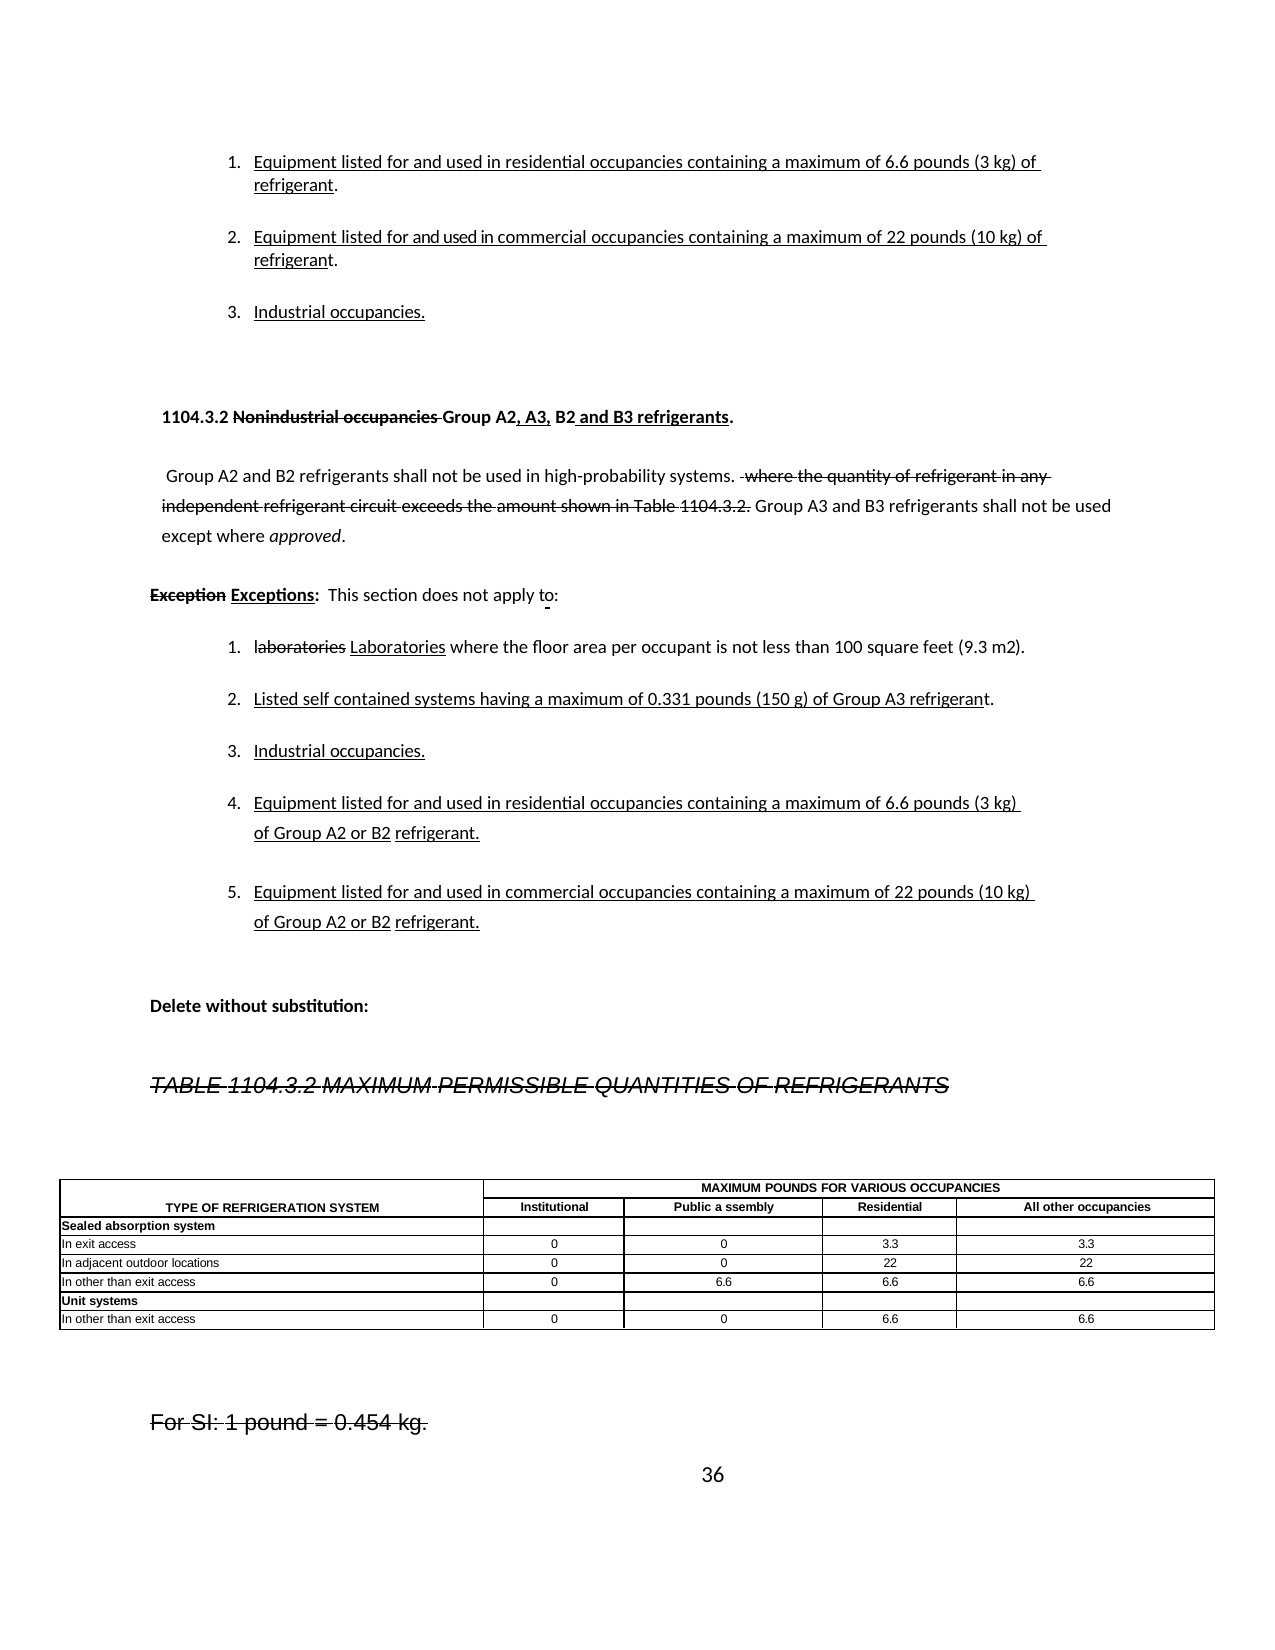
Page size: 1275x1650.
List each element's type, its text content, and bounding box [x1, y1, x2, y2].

table_cell 6.6 [957, 1311, 1214, 1328]
table_header MAXIMUM POUNDS FOR VARIOUS OCCUPANCIES [484, 1180, 1214, 1197]
table_cell [823, 1218, 956, 1235]
text 1. Equipment listed for and used in residential occupancies containing a maximum of 6.6 pounds (3 kg) of refrigerant. [227, 150, 1125, 196]
table_cell Institutional [484, 1199, 623, 1216]
table_cell In adjacent outdoor locations [61, 1255, 483, 1272]
table_cell In other than exit access [61, 1274, 483, 1291]
table_cell 0 [625, 1255, 822, 1272]
table_cell 0 [625, 1311, 822, 1328]
table_cell Sealed absorption system [61, 1218, 483, 1235]
table_cell [625, 1218, 822, 1235]
text 3. Industrial occupancies. [227, 300, 1125, 323]
text 1. laboratories Laboratories where the floor area per occupant is not less than 100 square feet (9.3 m2). [227, 635, 1125, 658]
text 2. Listed self contained systems having a maximum of 0.331 pounds (150 g) of Group A3 refrigerant. [227, 687, 1125, 710]
table_cell [957, 1218, 1214, 1235]
table_cell 0 [484, 1236, 623, 1253]
table_cell 22 [957, 1255, 1214, 1272]
text Group A2 and B2 refrigerants shall not be used in high-probability systems. where the quantity of refrigerant in any independent refrigerant circuit exceeds the amount shown in Table 1104.3.2. Group A3 and B3 refrigerants shall not be used except where approved. [161, 464, 1125, 547]
table_cell 3.3 [957, 1236, 1214, 1253]
text 3. Industrial occupancies. [227, 739, 1125, 762]
table_cell 22 [823, 1255, 956, 1272]
table_cell [484, 1218, 623, 1235]
table_cell [957, 1293, 1214, 1310]
table_cell In other than exit access [61, 1311, 483, 1328]
text Delete without substitution: [150, 994, 1125, 1017]
text For SI: 1 pound = 0.454 kg. [150, 1409, 1125, 1435]
table_cell Public a ssembly [625, 1199, 822, 1216]
table_cell 0 [484, 1255, 623, 1272]
table_cell Residential [823, 1199, 956, 1216]
table_cell [823, 1293, 956, 1310]
table_cell 0 [484, 1274, 623, 1291]
table_cell 6.6 [823, 1311, 956, 1328]
table_cell All other occupancies [957, 1199, 1214, 1216]
table_cell 0 [625, 1236, 822, 1253]
text 2. Equipment listed for and used in commercial occupancies containing a maximum of 22 pounds (10 kg) of refrigerant. [227, 225, 1125, 271]
text 5. Equipment listed for and used in commercial occupancies containing a maximum of 22 pounds (10 kg) of Group A2 or B2 refrigerant. [227, 880, 1049, 933]
text Exception Exceptions: This section does not apply to: [150, 583, 1125, 606]
table_header TYPE OF REFRIGERATION SYSTEM [61, 1180, 483, 1216]
text TABLE 1104.3.2 MAXIMUM PERMISSIBLE QUANTITIES OF REFRIGERANTS [150, 1072, 1125, 1098]
table_cell 0 [484, 1311, 623, 1328]
table_cell [484, 1293, 623, 1310]
table_cell 6.6 [957, 1274, 1214, 1291]
text 4. Equipment listed for and used in residential occupancies containing a maximum of 6.6 pounds (3 kg) of Group A2 or B2 refrigerant. [227, 791, 1034, 844]
table_cell [625, 1293, 822, 1310]
table_cell 6.6 [625, 1274, 822, 1291]
table_cell Unit systems [61, 1293, 483, 1310]
table_cell 6.6 [823, 1274, 956, 1291]
table_cell 3.3 [823, 1236, 956, 1253]
table_cell In exit access [61, 1236, 483, 1253]
text 1104.3.2 Nonindustrial occupancies Group A2, A3, B2 and B3 refrigerants. [161, 406, 1125, 428]
